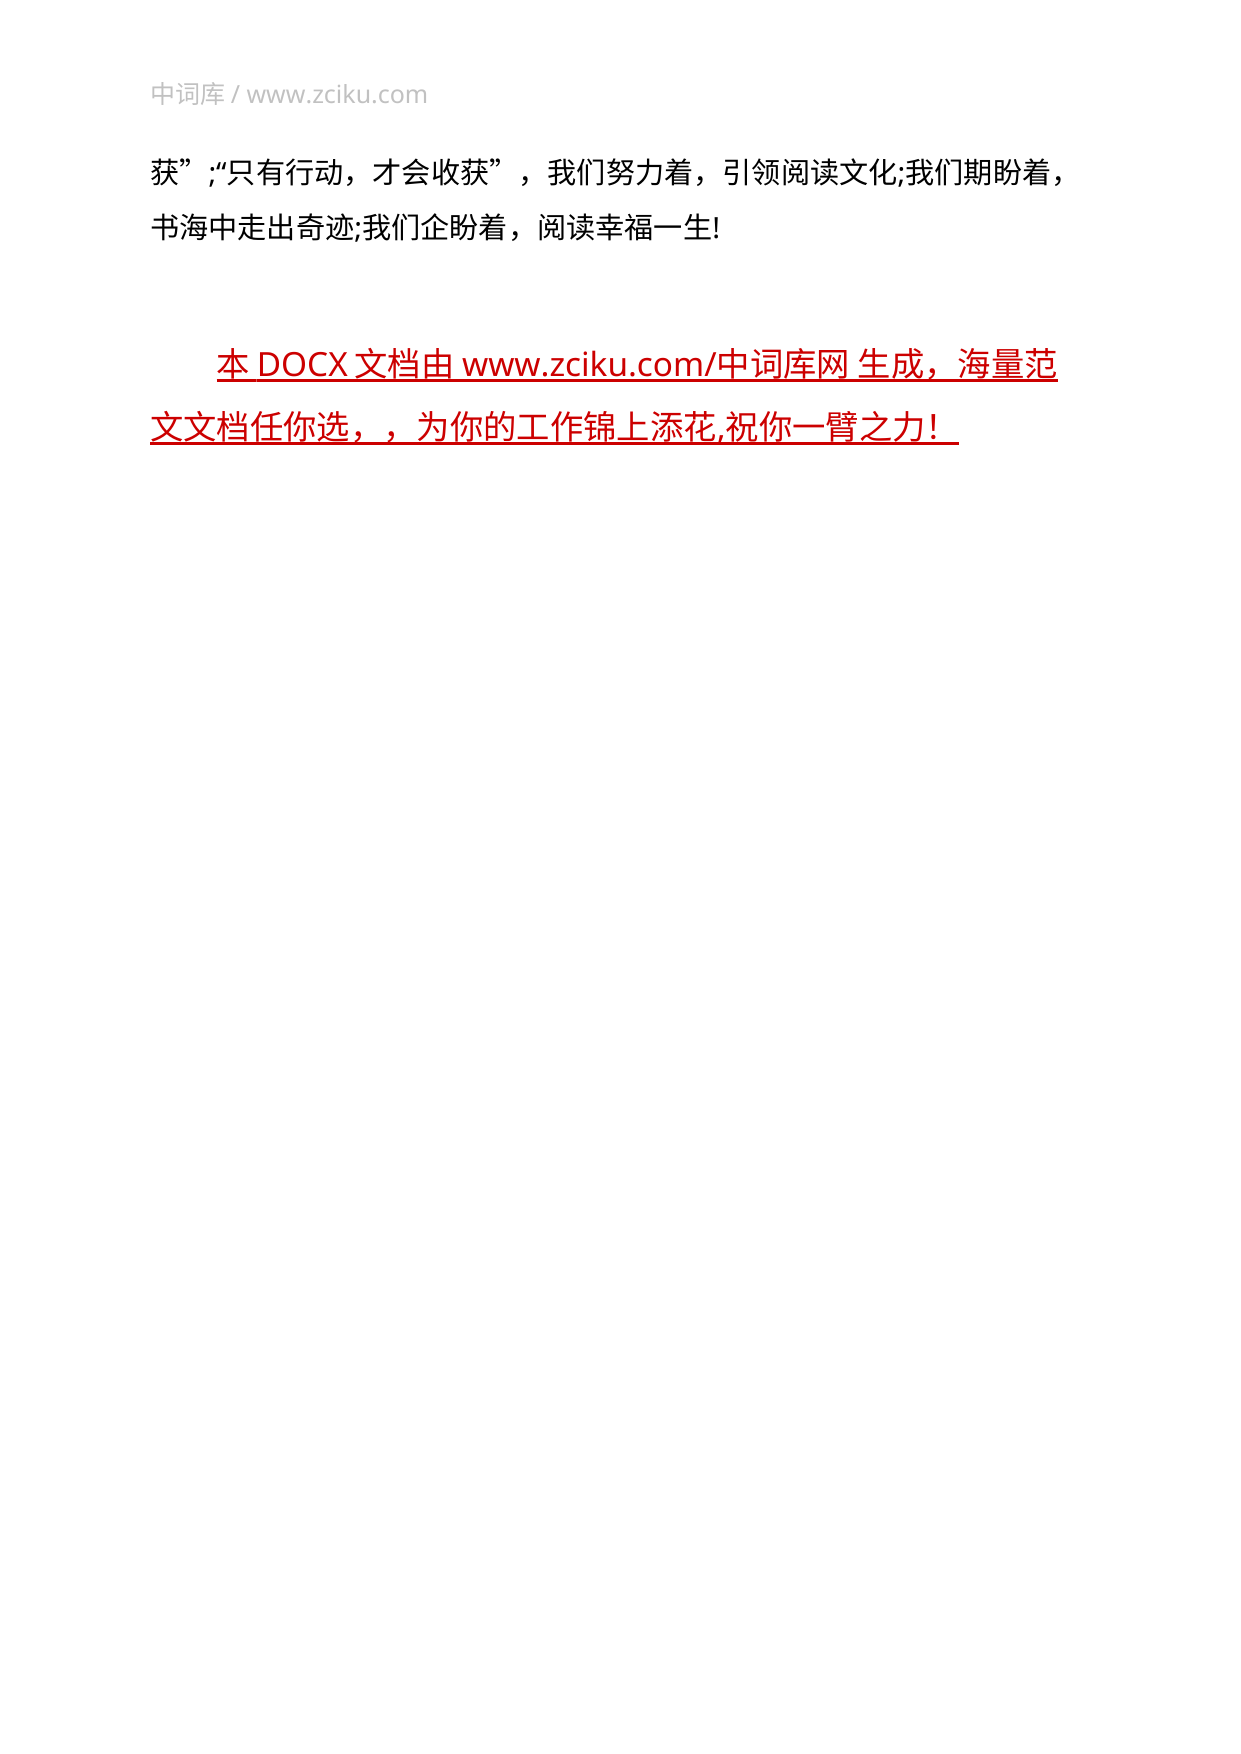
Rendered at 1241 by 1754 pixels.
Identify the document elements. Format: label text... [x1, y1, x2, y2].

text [150, 150, 1090, 247]
text 本DOCX文档由 www.zciku.com/中词库网 生成，海量范文文档任你选，，为你的工作锦上添花,祝你一臂之力！ [150, 338, 1090, 449]
